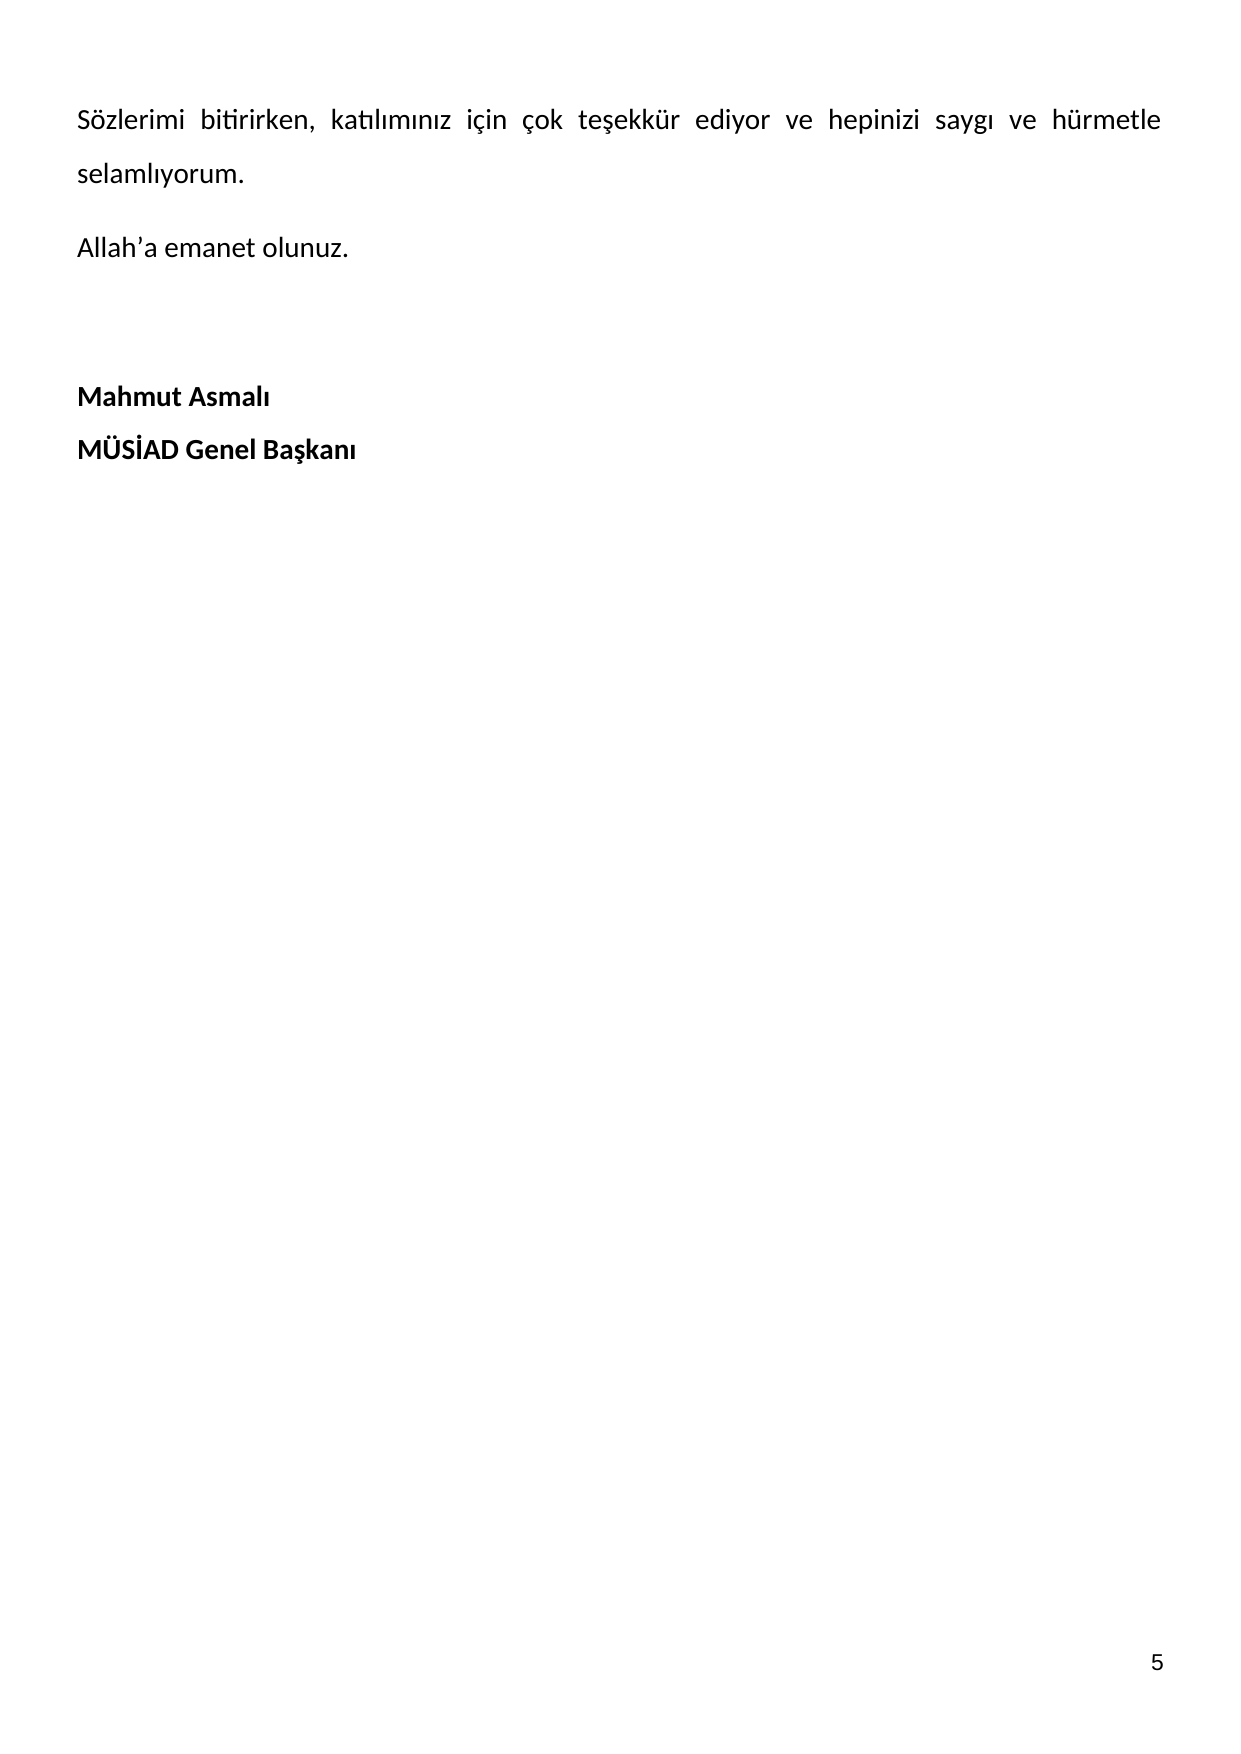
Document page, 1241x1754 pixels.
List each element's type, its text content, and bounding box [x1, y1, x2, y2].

text Mahmut Asmalı [77, 378, 1163, 413]
text MÜSİAD Genel Başkanı [77, 431, 1163, 467]
text Allah’a emanet olunuz. [77, 229, 1163, 265]
text Sözlerimi bitirirken, katılımınız için çok teşekkür ediyor ve hepinizi saygı ve hürmetle selamlıyorum. [77, 101, 1163, 190]
